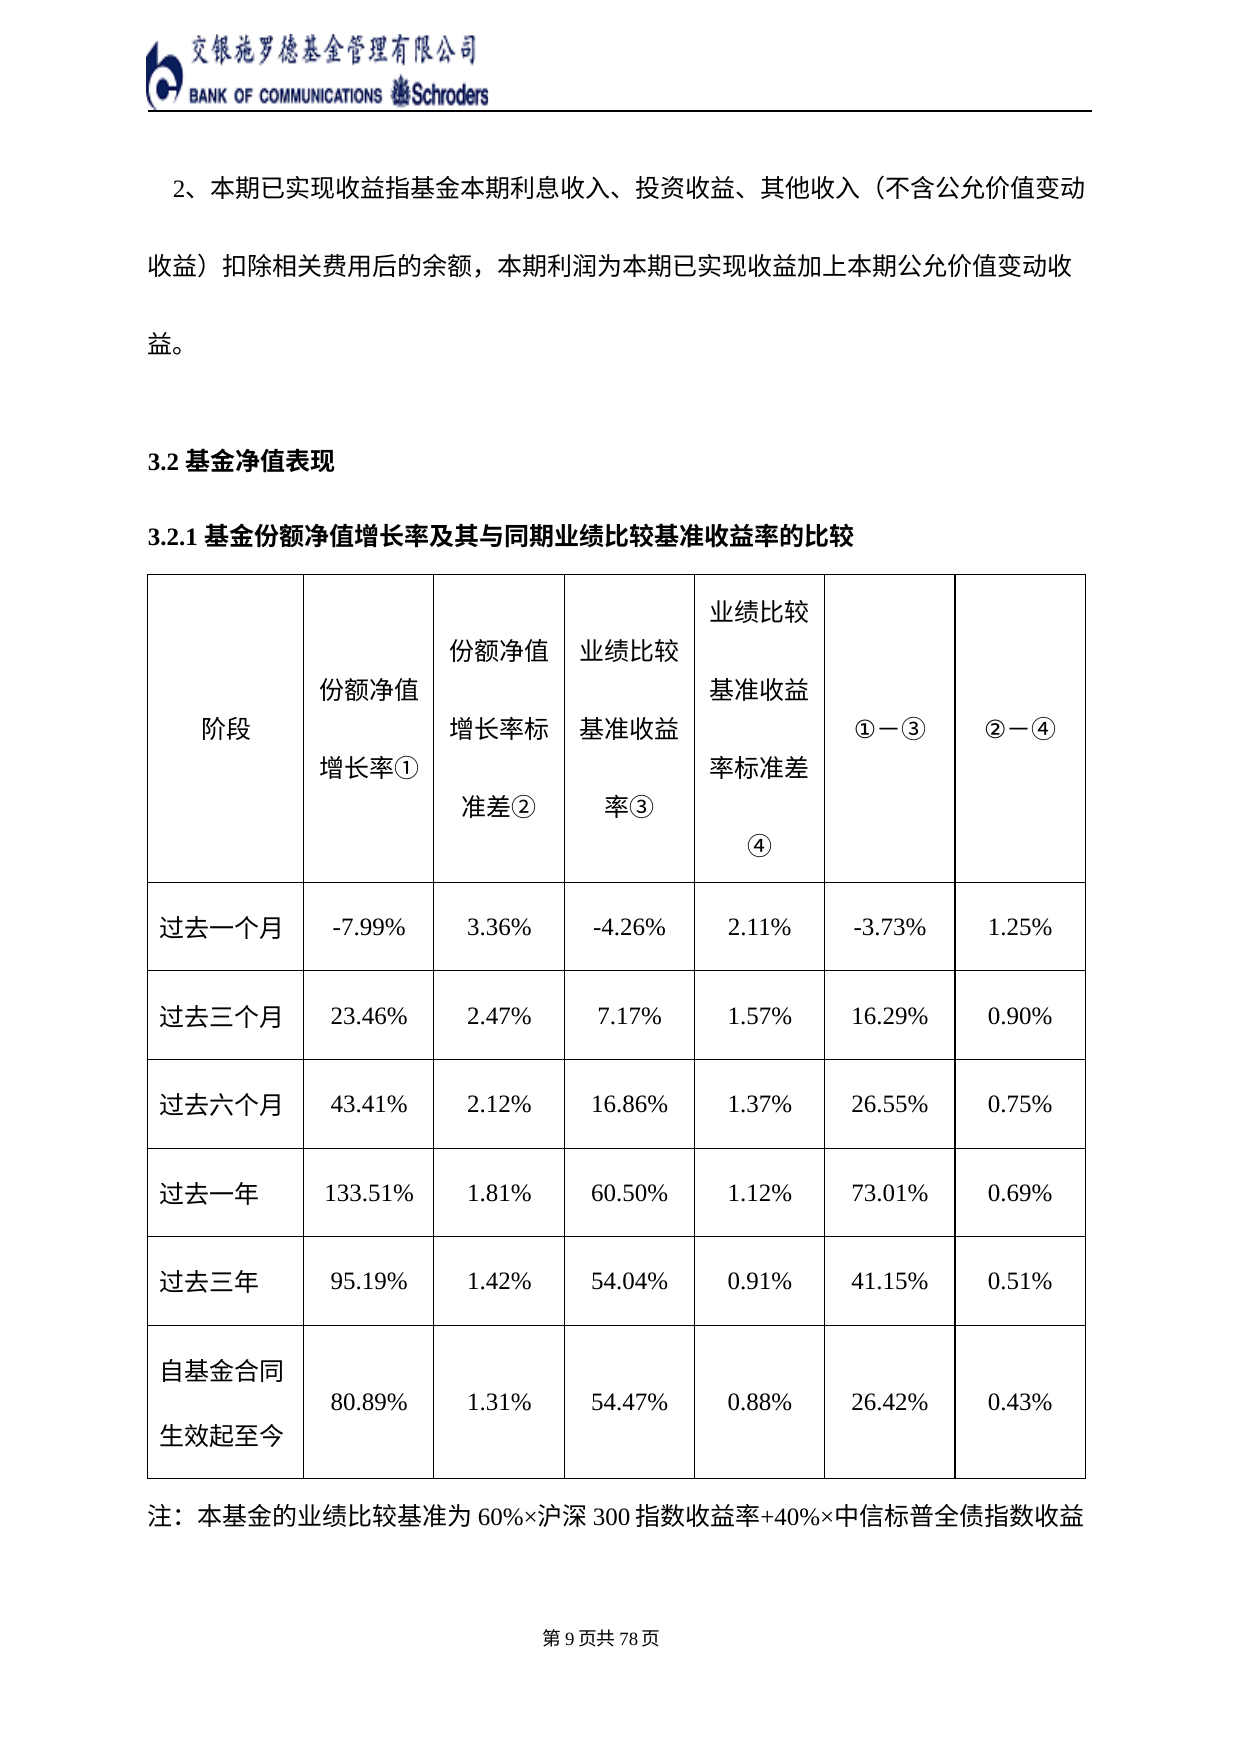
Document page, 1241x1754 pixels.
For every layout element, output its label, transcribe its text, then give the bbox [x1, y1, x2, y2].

table_cell -7.99% [304, 883, 433, 970]
table_cell 2.12% [434, 1060, 564, 1147]
table_cell 2.11% [695, 883, 824, 970]
table_cell 0.43% [956, 1326, 1085, 1478]
table_cell 0.51% [956, 1237, 1085, 1324]
picture [146, 34, 489, 110]
table_cell 1.42% [434, 1237, 564, 1324]
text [148, 1482, 1092, 1547]
table_cell 60.50% [565, 1149, 694, 1236]
table_cell 0.69% [956, 1149, 1085, 1236]
table_cell 54.47% [565, 1326, 694, 1478]
table_cell 2.47% [434, 971, 564, 1059]
table_cell 1.37% [695, 1060, 824, 1147]
table_header 阶段 [148, 575, 303, 882]
text 2、本期已实现收益指基金本期利息收入、投资收益、其他收入（不含公允价值变动收益）扣除相关费用后的余额，本期利润为本期已实现收益加上本期公允价值变动收益。 [148, 154, 1092, 375]
table_cell 过去一个月 [148, 883, 303, 970]
table_cell 过去一年 [148, 1149, 303, 1236]
table_cell 54.04% [565, 1237, 694, 1324]
table_cell 16.29% [825, 971, 954, 1059]
table_cell -4.26% [565, 883, 694, 970]
table_header 业绩比较基准收益率③ [565, 575, 694, 882]
table_cell 过去三年 [148, 1237, 303, 1324]
table_cell 1.12% [695, 1149, 824, 1236]
table_cell 23.46% [304, 971, 433, 1059]
table_cell 3.36% [434, 883, 564, 970]
table_cell 0.90% [956, 971, 1085, 1059]
table_cell 0.88% [695, 1326, 824, 1478]
subtitle 3.2 基金净值表现 [148, 427, 1092, 492]
table_cell 7.17% [565, 971, 694, 1059]
table_cell 26.42% [825, 1326, 954, 1478]
table_cell 73.01% [825, 1149, 954, 1236]
table_cell 1.81% [434, 1149, 564, 1236]
table_header ②－④ [956, 575, 1085, 882]
table_cell 过去三个月 [148, 971, 303, 1059]
table_cell 95.19% [304, 1237, 433, 1324]
table_cell 过去六个月 [148, 1060, 303, 1147]
table_cell 43.41% [304, 1060, 433, 1147]
table_header 份额净值增长率① [304, 575, 433, 882]
text 3.2.1 基金份额净值增长率及其与同期业绩比较基准收益率的比较 [148, 502, 1092, 567]
table_cell 1.31% [434, 1326, 564, 1478]
table_cell 41.15% [825, 1237, 954, 1324]
table_header 业绩比较基准收益率标准差④ [695, 575, 824, 882]
table_header 份额净值增长率标准差② [434, 575, 564, 882]
table_cell 0.75% [956, 1060, 1085, 1147]
table_cell 80.89% [304, 1326, 433, 1478]
table_cell 自基金合同生效起至今 [148, 1326, 303, 1478]
table_cell 1.57% [695, 971, 824, 1059]
table_cell 0.91% [695, 1237, 824, 1324]
table_cell 1.25% [956, 883, 1085, 970]
table_cell 133.51% [304, 1149, 433, 1236]
table_cell -3.73% [825, 883, 954, 970]
table_header ①－③ [825, 575, 954, 882]
table_cell 16.86% [565, 1060, 694, 1147]
table_cell 26.55% [825, 1060, 954, 1147]
